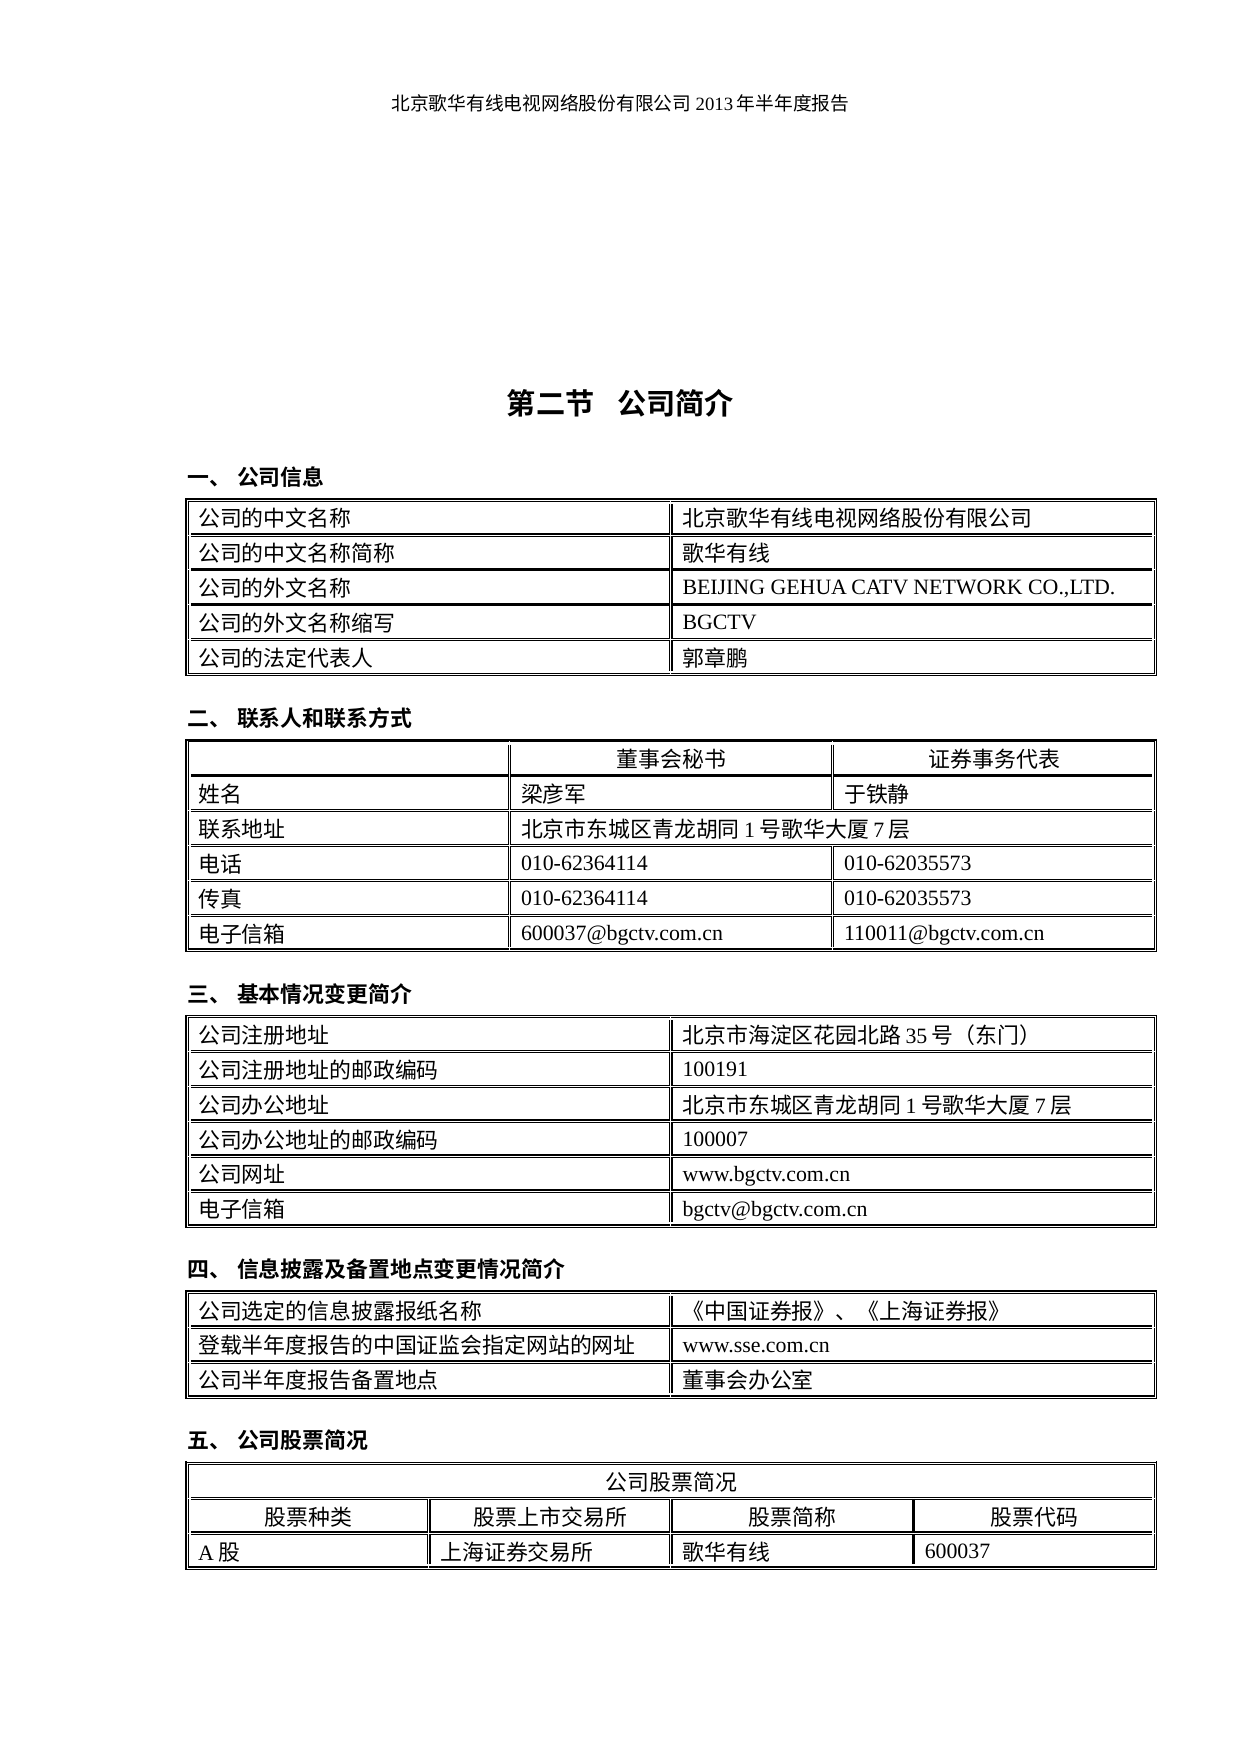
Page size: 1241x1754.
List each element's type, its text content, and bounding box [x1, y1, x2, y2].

table_cell 100191 [673, 1050, 1154, 1084]
table_header 北京歌华有线电视网络股份有限公司 [671, 502, 1154, 533]
table_header 《中国证券报》、《上海证券报》 [671, 1294, 1154, 1325]
table_cell 公司的外文名称缩写 [187, 603, 669, 638]
list 公司股票简况 [187, 1423, 1053, 1455]
table_cell 北京市东城区青龙胡同1号歌华大厦7层 [673, 1085, 1154, 1119]
table_cell 公司的法定代表人 [187, 638, 671, 673]
table_cell 公司的外文名称 [187, 568, 669, 603]
table_cell 传真 [189, 879, 508, 913]
list 公司简介 [187, 380, 1053, 423]
table_cell 郭章鹏 [671, 638, 1155, 673]
table_cell bgctv@bgctv.com.cn [671, 1189, 1154, 1224]
table_cell 公司办公地址 [189, 1085, 669, 1119]
table_header 董事会秘书 [510, 742, 833, 774]
table_cell 公司网址 [189, 1154, 669, 1189]
table_cell 电子信箱 [189, 1189, 671, 1224]
table_cell 梁彦军 [511, 777, 831, 809]
table_cell 010-62364114 [511, 847, 831, 878]
table_cell 股票简称 [673, 1500, 912, 1531]
list 公司信息 [187, 460, 1053, 492]
table_header [189, 742, 509, 774]
table_cell 100007 [673, 1119, 1154, 1154]
table_cell BEIJING GEHUA CATV NETWORK CO.,LTD. [673, 568, 1155, 603]
table_cell 600037 [913, 1531, 1154, 1566]
table_cell 上海证券交易所 [429, 1531, 671, 1566]
table_cell 公司半年度报告备置地点 [189, 1360, 671, 1395]
table_cell 010-62364114 [511, 882, 831, 913]
table_header 公司注册地址 [187, 1016, 671, 1049]
table_cell 歌华有线 [673, 533, 1154, 568]
table_cell 600037@bgctv.com.cn [510, 917, 833, 948]
table_cell 于铁静 [834, 774, 1154, 809]
table_cell 董事会办公室 [671, 1360, 1154, 1395]
table_header 公司选定的信息披露报纸名称 [189, 1292, 671, 1325]
table_cell 联系地址 [187, 809, 509, 844]
table_cell 姓名 [189, 774, 508, 809]
table_header 公司股票简况 [189, 1465, 1154, 1496]
table_cell 010-62035573 [834, 879, 1154, 913]
table_header 证券事务代表 [833, 742, 1154, 774]
table_cell 登载半年度报告的中国证监会指定网站的网址 [189, 1325, 669, 1360]
table_cell 股票上市交易所 [431, 1500, 669, 1531]
table_header 公司的中文名称 [189, 500, 671, 533]
table_cell 010-62035573 [833, 844, 1155, 878]
table_cell 110011@bgctv.com.cn [833, 914, 1154, 948]
table_header 北京市海淀区花园北路35号（东门） [671, 1018, 1154, 1049]
list 联系人和联系方式 [187, 701, 1053, 733]
table_cell 北京市东城区青龙胡同1号歌华大厦7层 [510, 809, 1155, 844]
table_cell www.bgctv.com.cn [673, 1154, 1154, 1189]
table_cell BGCTV [673, 603, 1155, 638]
table_cell 电话 [187, 844, 509, 878]
table_cell 公司注册地址的邮政编码 [189, 1050, 669, 1084]
table_cell 歌华有线 [671, 1535, 913, 1566]
table_cell 股票代码 [913, 1496, 1154, 1531]
table_cell 公司办公地址的邮政编码 [189, 1119, 669, 1154]
table_cell www.sse.com.cn [673, 1325, 1154, 1360]
table_cell A股 [189, 1531, 429, 1566]
table_cell 电子信箱 [189, 914, 509, 948]
list 信息披露及备置地点变更情况简介 [187, 1252, 1053, 1284]
list 基本情况变更简介 [187, 977, 1053, 1008]
table_cell 公司的中文名称简称 [189, 533, 669, 568]
table_cell 股票种类 [189, 1496, 429, 1531]
